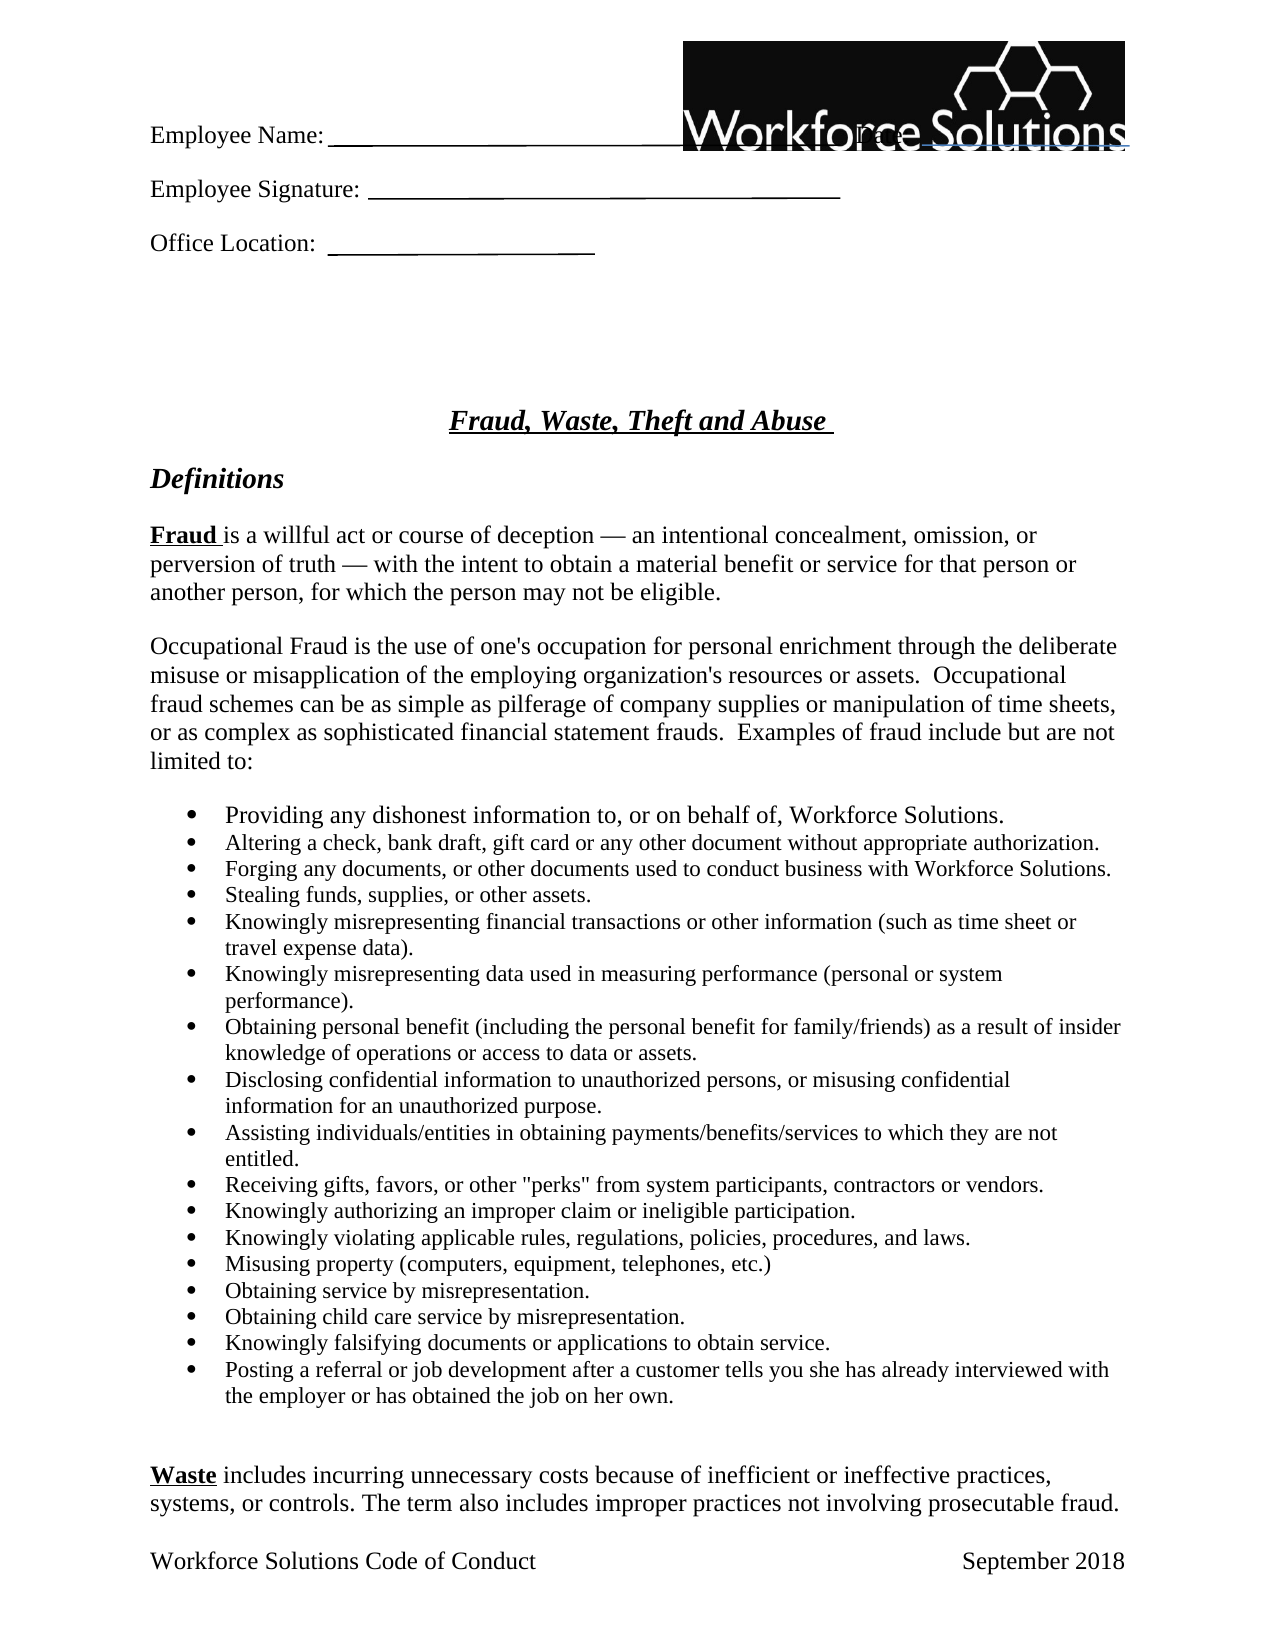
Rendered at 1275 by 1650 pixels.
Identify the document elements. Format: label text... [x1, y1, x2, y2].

list Disclosing confidential information to unauthorized persons, or misusing confidential information for an unauthorized purpose. [187, 1066, 1125, 1118]
list Knowingly misrepresenting financial transactions or other information (such as time sheet or travel expense data). [187, 908, 1125, 960]
text Occupational Fraud is the use of one's occupation for personal enrichment through the deliberate misuse or misapplication of the employing organization's resources or assets. Occupational fraud schemes can be as simple as pilferage of company supplies or manipulation of time sheets, or as complex as sophisticated financial statement frauds. Examples of fraud include but are not limited to: [150, 631, 1125, 775]
text Fraud, Waste, Theft and Abuse [150, 403, 1125, 436]
list Misusing property (computers, equipment, telephones, etc.) [187, 1250, 1125, 1277]
text Fraud is a willful act or course of deception — an intentional concealment, omission, or perversion of truth — with the intent to obtain a material benefit or service for that person or another person, for which the person may not be eligible. [150, 520, 1125, 606]
text Employee Name: Date: [150, 120, 1125, 149]
list Providing any dishonest information to, or on behalf of, Workforce Solutions. [187, 800, 1125, 829]
list Obtaining child care service by misrepresentation. [187, 1303, 1125, 1329]
text Definitions [150, 461, 1125, 495]
list Assisting individuals/entities in obtaining payments/benefits/services to which they are not entitled. [187, 1118, 1125, 1171]
text Employee Signature: [150, 174, 1125, 203]
list Stealing funds, supplies, or other assets. [187, 881, 1125, 908]
list Obtaining service by misrepresentation. [187, 1277, 1125, 1303]
list Obtaining personal benefit (including the personal benefit for family/friends) as a result of insider knowledge of operations or access to data or assets. [187, 1013, 1125, 1066]
list Forging any documents, or other documents used to conduct business with Workforce Solutions. [187, 855, 1125, 881]
list Knowingly misrepresenting data used in measuring performance (personal or system performance). [187, 960, 1125, 1013]
list Knowingly falsifying documents or applications to obtain service. [187, 1329, 1125, 1356]
list Knowingly authorizing an improper claim or ineligible participation. [187, 1198, 1125, 1224]
list Altering a check, bank draft, gift card or any other document without appropriate authorization. [187, 829, 1125, 855]
text Waste includes incurring unnecessary costs because of inefficient or ineffective practices, systems, or controls. The term also includes improper practices not involving prosecutable fraud. [150, 1460, 1125, 1517]
text Office Location: [150, 228, 1125, 256]
picture [683, 41, 1125, 120]
list Posting a referral or job development after a customer tells you she has already interviewed with the employer or has obtained the job on her own. [187, 1356, 1125, 1408]
list Receiving gifts, favors, or other "perks" from system participants, contractors or vendors. [187, 1171, 1125, 1198]
list Knowingly violating applicable rules, regulations, policies, procedures, and laws. [187, 1224, 1125, 1250]
